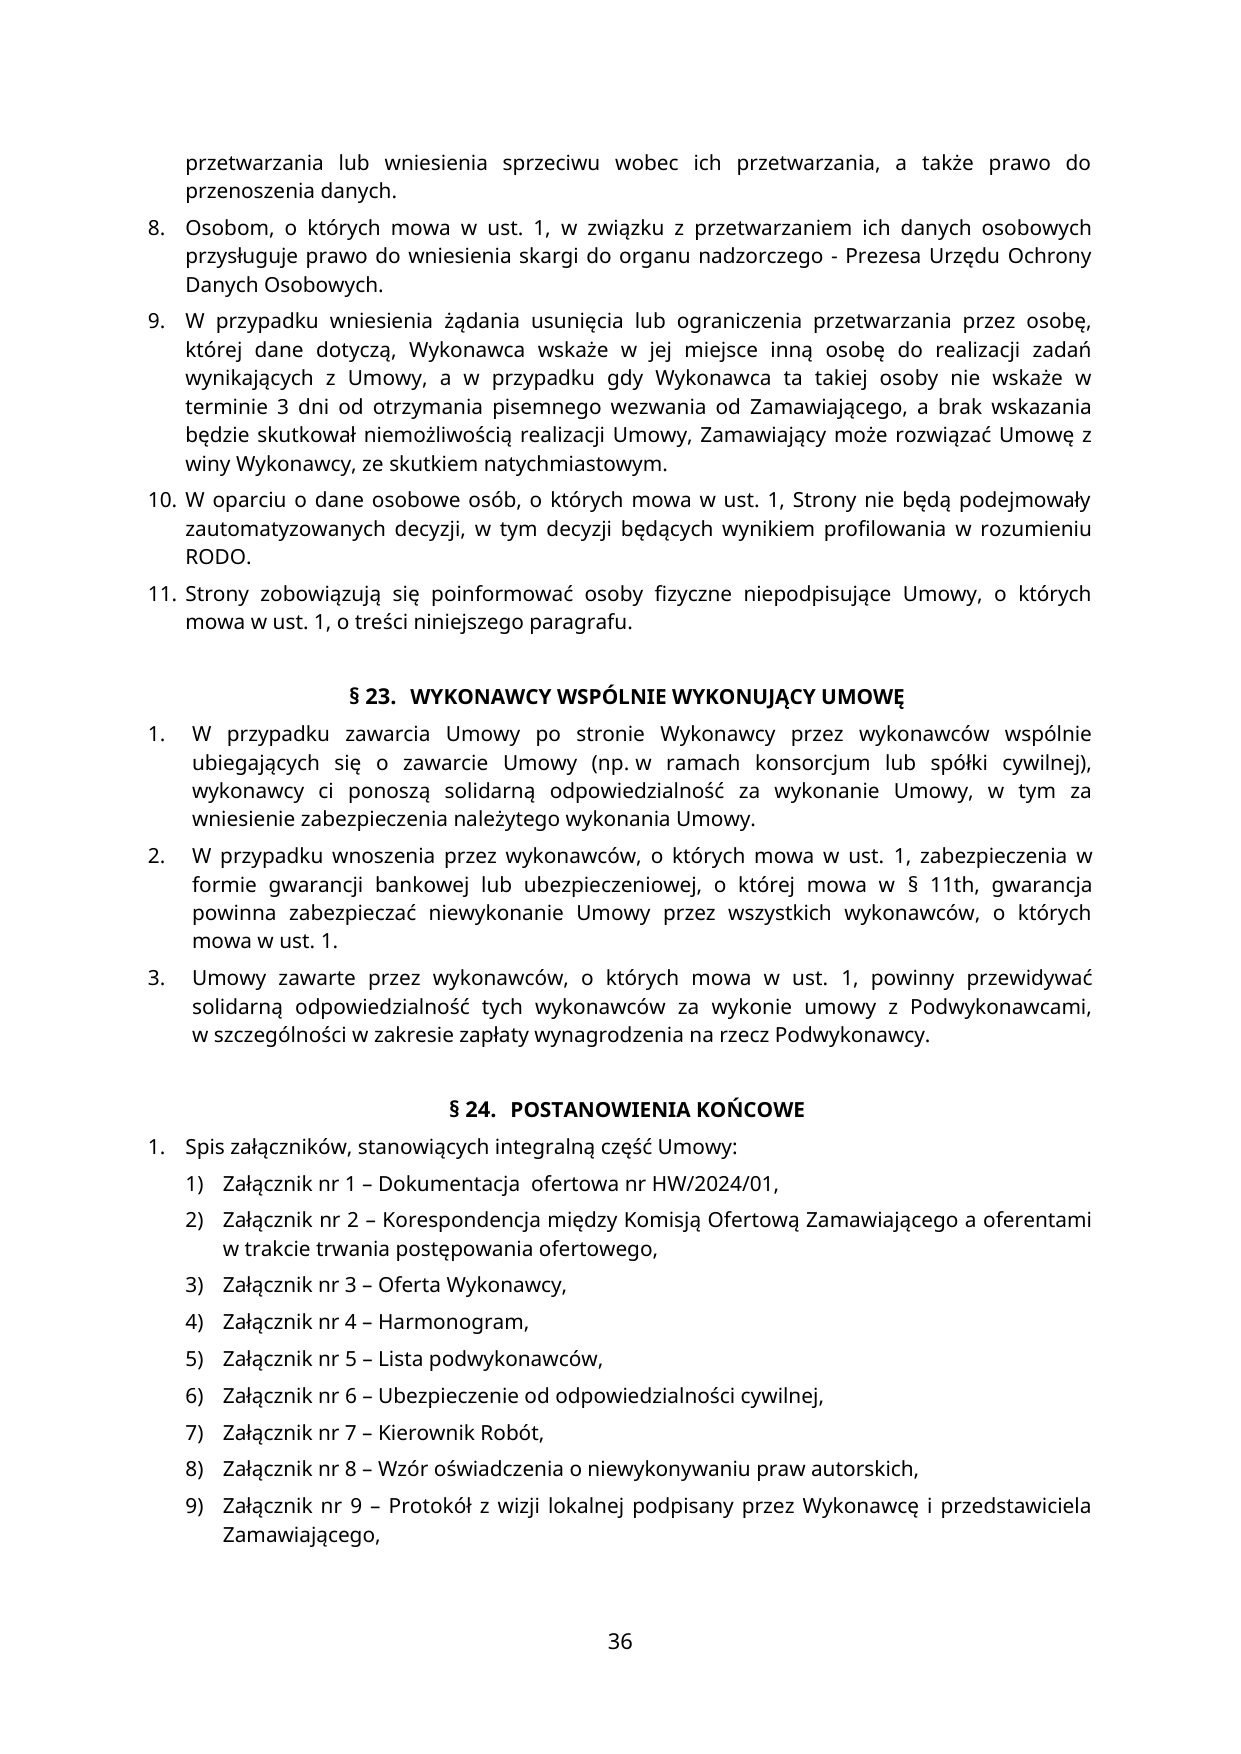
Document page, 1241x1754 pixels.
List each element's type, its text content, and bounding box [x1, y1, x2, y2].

list Załącznik nr 6 – Ubezpieczenie od odpowiedzialności cywilnej, [185, 1381, 1093, 1409]
list W przypadku wniesienia żądania usunięcia lub ograniczenia przetwarzania przez osobę, której dane dotyczą, Wykonawca wskaże w jej miejsce inną osobę do realizacji zadań wynikających z Umowy, a w przypadku gdy Wykonawca ta takiej osoby nie wskaże w terminie 3 dni od otrzymania pisemnego wezwania od Zamawiającego, a brak wskazania będzie skutkował niemożliwością realizacji Umowy, Zamawiający może rozwiązać Umowę z winy Wykonawcy, ze skutkiem natychmiastowym. [148, 306, 1093, 477]
list Spis załączników, stanowiących integralną część Umowy: [148, 1132, 1093, 1160]
list Załącznik nr 8 – Wzór oświadczenia o niewykonywaniu praw autorskich, [185, 1454, 1093, 1483]
list Osobom, o których mowa w ust. 1, w związku z przetwarzaniem ich danych osobowych przysługuje prawo do wniesienia skargi do organu nadzorczego - Prezesa Urzędu Ochrony Danych Osobowych. [148, 213, 1093, 298]
list Załącznik nr 1 – Dokumentacja ofertowa nr HW/2024/01, [185, 1169, 1093, 1197]
list Załącznik nr 9 – Protokół z wizji lokalnej podpisany przez Wykonawcę i przedstawiciela Zamawiającego, [185, 1491, 1093, 1548]
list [148, 148, 1093, 204]
list Umowy zawarte przez wykonawców, o których mowa w ust. 1, powinny przewidywać solidarną odpowiedzialność tych wykonawców za wykonie umowy z Podwykonawcami, w szczególności w zakresie zapłaty wynagrodzenia na rzecz Podwykonawcy. [148, 963, 1093, 1049]
list Załącznik nr 2 – Korespondencja między Komisją Ofertową Zamawiającego a oferentami w trakcie trwania postępowania ofertowego, [185, 1205, 1093, 1262]
list Załącznik nr 3 – Oferta Wykonawcy, [185, 1271, 1093, 1299]
list Załącznik nr 5 – Lista podwykonawców, [185, 1344, 1093, 1373]
list W przypadku wnoszenia przez wykonawców, o których mowa w ust. 1, zabezpieczenia w formie gwarancji bankowej lub ubezpieczeniowej, o której mowa w § 11, gwarancja powinna zabezpieczać niewykonanie Umowy przez wszystkich wykonawców, o których mowa w ust. 1. [148, 841, 1093, 955]
list W przypadku zawarcia Umowy po stronie Wykonawcy przez wykonawców wspólnie ubiegających się o zawarcie Umowy (np. w ramach konsorcjum lub spółki cywilnej), wykonawcy ci ponoszą solidarną odpowiedzialność za wykonanie Umowy, w tym za wniesienie zabezpieczenia należytego wykonania Umowy. [148, 719, 1093, 833]
list W oparciu o dane osobowe osób, o których mowa w ust. 1, Strony nie będą podejmowały zautomatyzowanych decyzji, w tym decyzji będących wynikiem profilowania w rozumieniu RODO. [148, 485, 1093, 571]
list Załącznik nr 4 – Harmonogram, [185, 1307, 1093, 1336]
list Załącznik nr 7 – Kierownik Robót, [185, 1418, 1093, 1446]
list POSTANOWIENIA KOŃCOWE [185, 1094, 1093, 1123]
list WYKONAWCY WSPÓLNIE WYKONUJĄCY UMOWĘ [185, 681, 1093, 711]
list Strony zobowiązują się poinformować osoby fizyczne niepodpisujące Umowy, o których mowa w ust. 1, o treści niniejszego paragrafu. [148, 579, 1093, 636]
